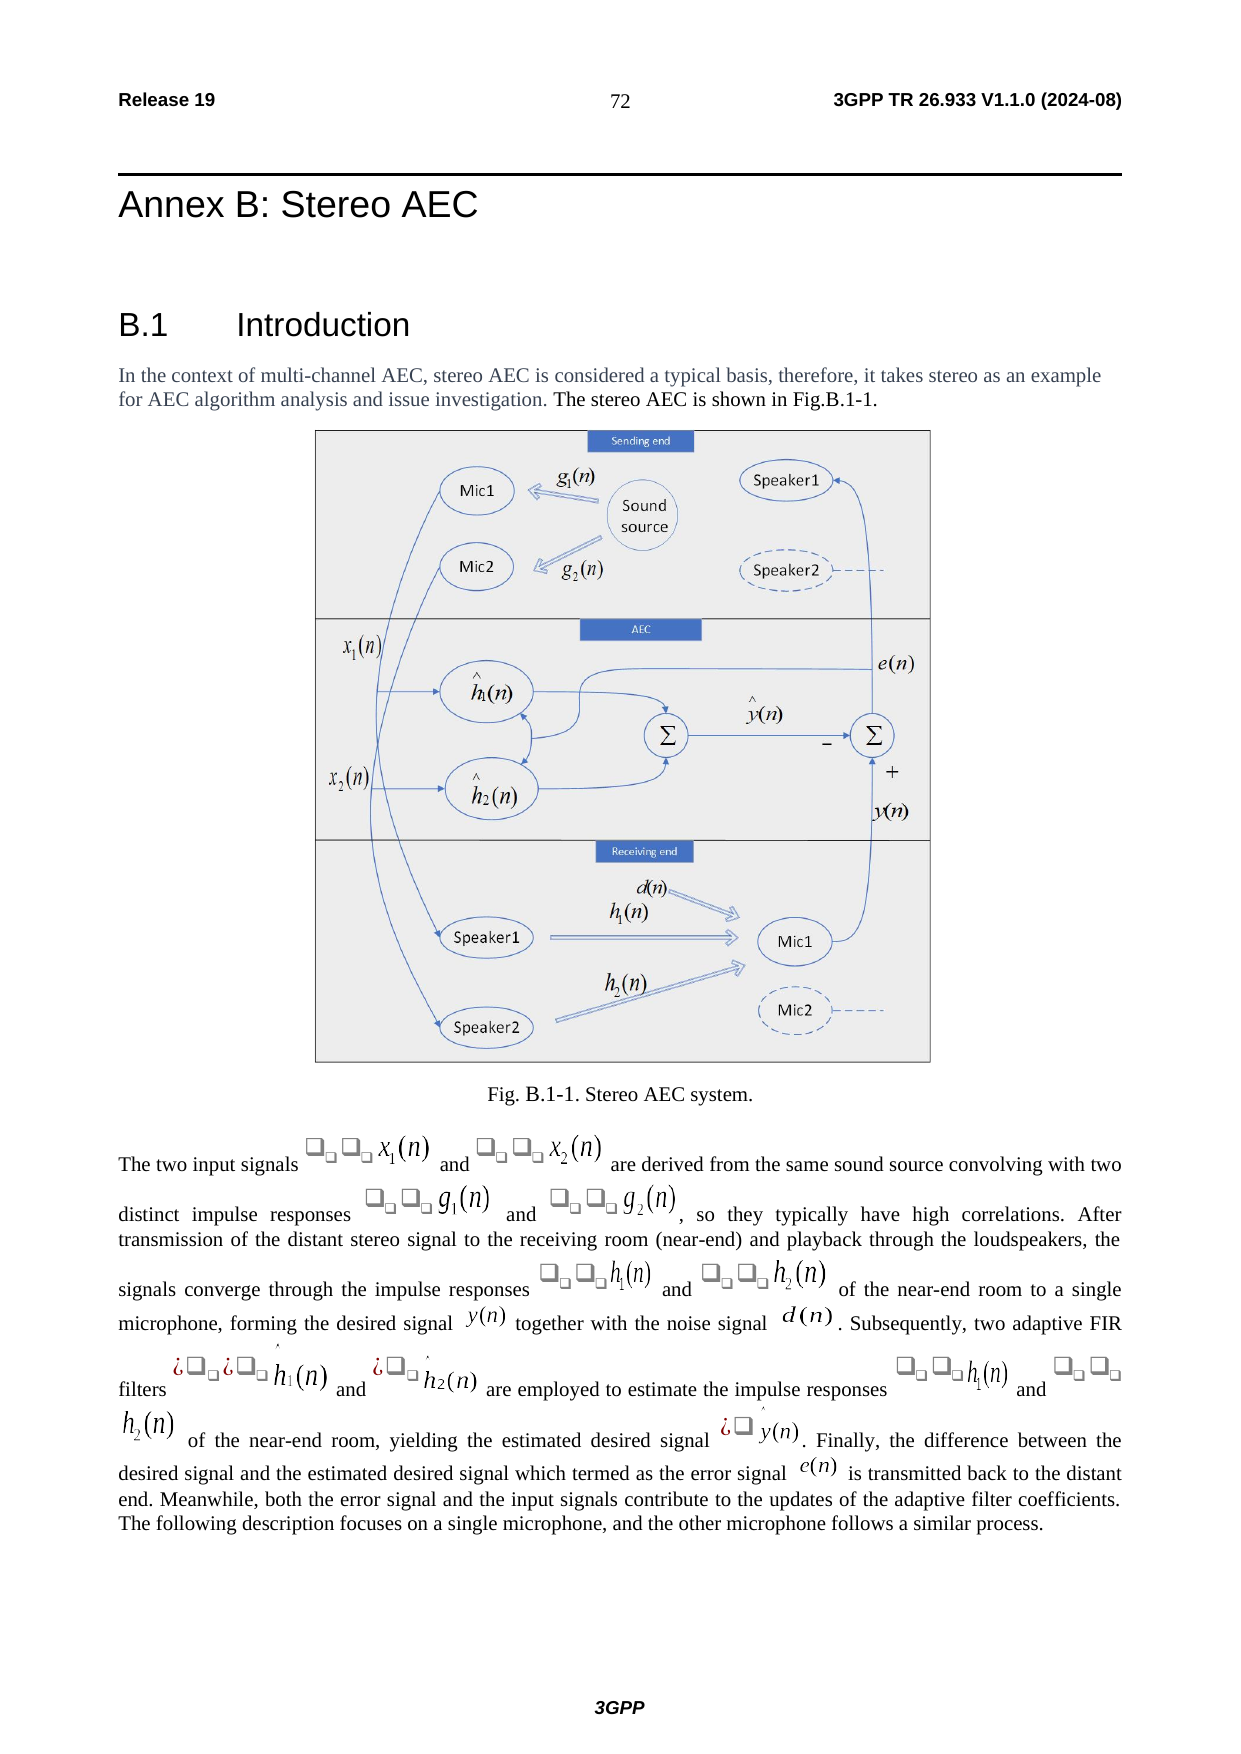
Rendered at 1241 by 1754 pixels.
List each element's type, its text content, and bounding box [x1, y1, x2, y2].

picture [314, 429, 931, 1063]
subtitle Annex B: Stereo AEC [118, 176, 1122, 225]
subtitle B.1 Introduction [118, 305, 1122, 344]
text Fig. B.1-1. Stereo AEC system. [118, 1081, 1122, 1106]
text The two input signals and are derived from the same sound source convolving with two distinct impulse responses and , so they typically have high correlations. After transmission of the distant stereo signal to the receiving room (near-end) and playback through the loudspeakers, the signals converge through the impulse responses and of the near-end room to a single microphone, forming the desired signal together with the noise signal . Subsequently, two adaptive FIR filters and are employed to estimate the impulse responses and of the near-end room, yielding the estimated desired signal . Finally, the difference between the desired signal and the estimated desired signal which termed as the error signal is transmitted back to the distant end. Meanwhile, both the error signal and the input signals contribute to the updates of the adaptive filter coefficients. The following description focuses on a single microphone, and the other microphone follows a similar process. [118, 1125, 1122, 1535]
text In the context of multi-channel AEC, stereo AEC is considered a typical basis, therefore, it takes stereo as an example for AEC algorithm analysis and issue investigation. The stereo AEC is shown in Fig.B-1. [118, 362, 1122, 411]
